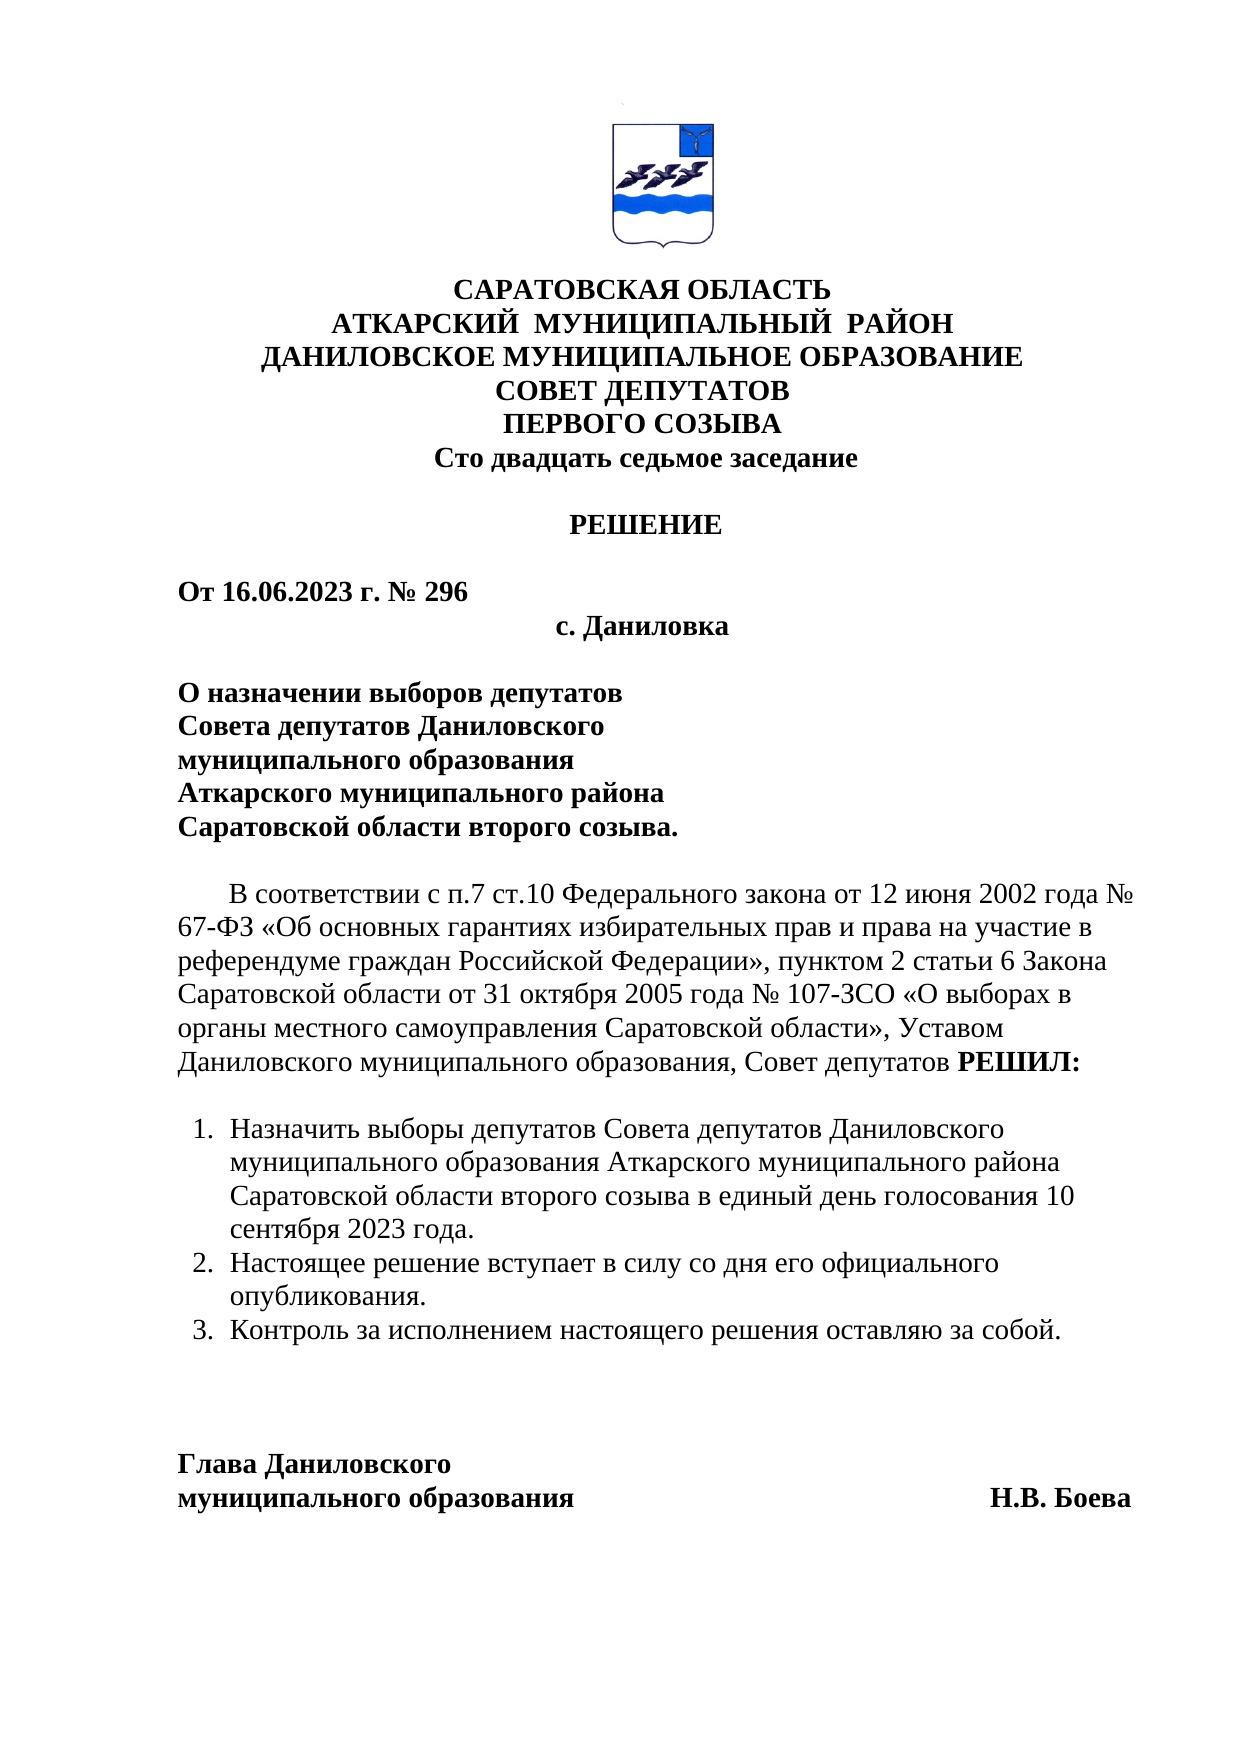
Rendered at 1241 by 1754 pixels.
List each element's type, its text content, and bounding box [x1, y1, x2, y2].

text РЕШЕНИЕ [177, 507, 1107, 541]
text ДАНИЛОВСКОЕ МУНИЦИПАЛЬНОЕ ОБРАЗОВАНИЕ [177, 339, 1107, 373]
list Контроль за исполнением настоящего решения оставляю за собой. [192, 1312, 1152, 1346]
text О назначении выборов депутатов [177, 675, 1152, 708]
text Саратовской области второго созыва. [177, 809, 1152, 842]
text В соответствии с п.7 ст.10 Федерального закона от 12 июня 2002 года № 67-ФЗ «Об основных гарантиях избирательных прав и права на участие в референдуме граждан Российской Федерации», пунктом 2 статьи 6 Закона Саратовской области от 31 октября 2005 года № 107-ЗСО «О выборах в органы местного самоуправления Саратовской области», Уставом Даниловского муниципального образования, Совет депутатов РЕШИЛ: [177, 876, 1152, 1077]
list Назначить выборы депутатов Совета депутатов Даниловского муниципального образования Аткарского муниципального района Саратовской области второго созыва в единый день голосования 10 сентября 2023 года. [192, 1111, 1152, 1245]
text с. Даниловка [177, 608, 1107, 641]
text Совета депутатов Даниловского [177, 708, 1152, 742]
text САРАТОВСКАЯ ОБЛАСТЬ [177, 272, 1107, 306]
text муниципального образования Н.В. Боева [177, 1480, 1152, 1513]
text ПЕРВОГО СОЗЫВА [177, 406, 1107, 440]
text СОВЕТ ДЕПУТАТОВ [177, 373, 1107, 406]
list Настоящее решение вступает в силу со дня его официального опубликования. [192, 1245, 1152, 1312]
text Сто двадцать седьмое заседание [177, 440, 1107, 473]
text От 16.06.2023 г. № 296 [177, 574, 1107, 608]
text АТКАРСКИЙ МУНИЦИПАЛЬНЫЙ РАЙОН [177, 306, 1107, 339]
text муниципального образования [177, 742, 1152, 775]
text Аткарского муниципального района [177, 775, 1152, 809]
picture [608, 103, 721, 273]
text Глава Даниловского [177, 1446, 1152, 1480]
